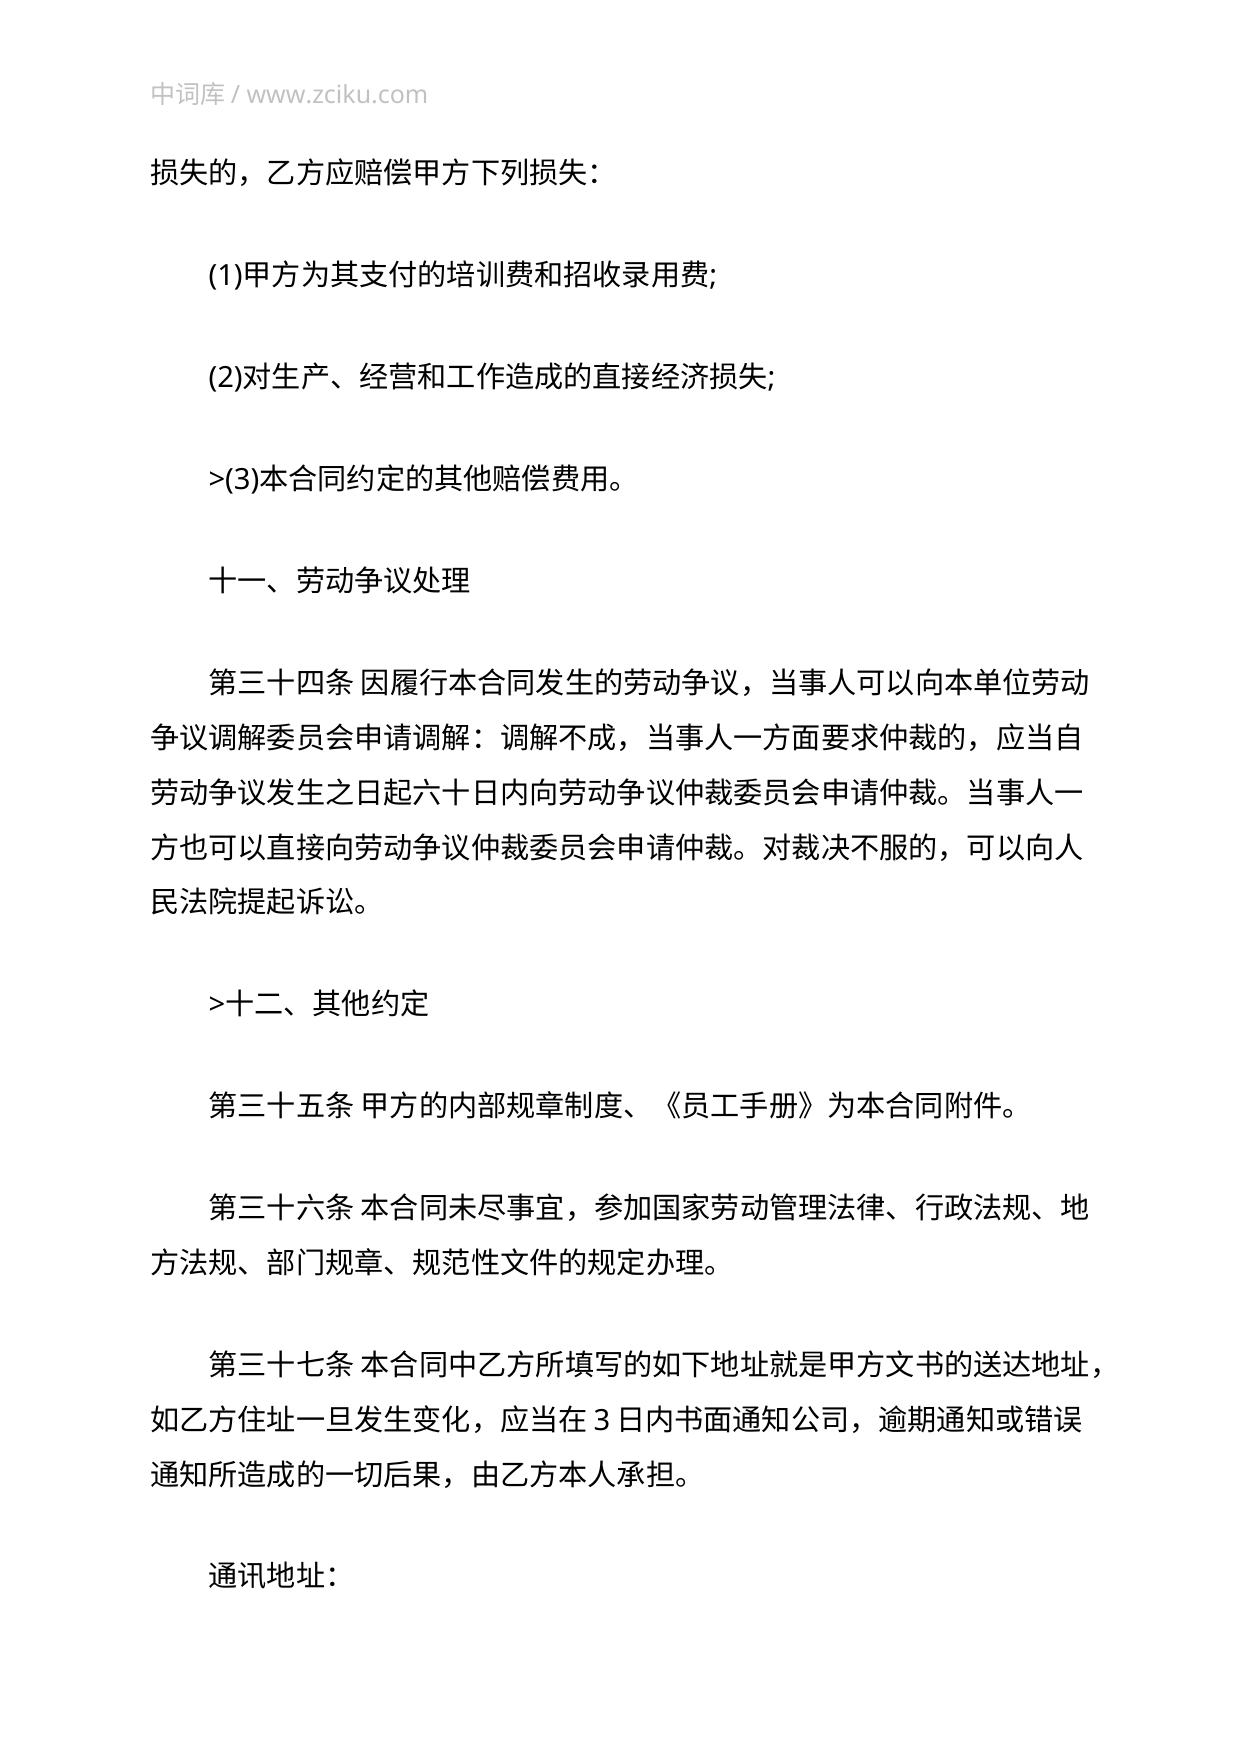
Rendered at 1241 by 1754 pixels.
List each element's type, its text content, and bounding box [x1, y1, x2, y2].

text 通讯地址： [150, 1553, 1090, 1595]
text 第三十四条 因履行本合同发生的劳动争议，当事人可以向本单位劳动争议调解委员会申请调解：调解不成，当事人一方面要求仲裁的，应当自劳动争议发生之日起六十日内向劳动争议仲裁委员会申请仲裁。当事人一方也可以直接向劳动争议仲裁委员会申请仲裁。对裁决不服的，可以向人民法院提起诉讼。 [150, 659, 1090, 921]
text >(3)本合同约定的其他赔偿费用。 [150, 456, 1090, 498]
text (2)对生产、经营和工作造成的直接经济损失; [150, 354, 1090, 396]
text (1)甲方为其支付的培训费和招收录用费; [150, 252, 1090, 294]
text >十二、其他约定 [150, 981, 1090, 1023]
text 第三十五条 甲方的内部规章制度、《员工手册》为本合同附件。 [150, 1083, 1090, 1125]
text 第三十六条 本合同未尽事宜，参加国家劳动管理法律、行政法规、地方法规、部门规章、规范性文件的规定办理。 [150, 1184, 1090, 1282]
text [150, 150, 1090, 192]
text 第三十七条 本合同中乙方所填写的如下地址就是甲方文书的送达地址，如乙方住址一旦发生变化，应当在3日内书面通知公司，逾期通知或错误通知所造成的一切后果，由乙方本人承担。 [150, 1341, 1090, 1493]
text 十一、劳动争议处理 [150, 558, 1090, 600]
